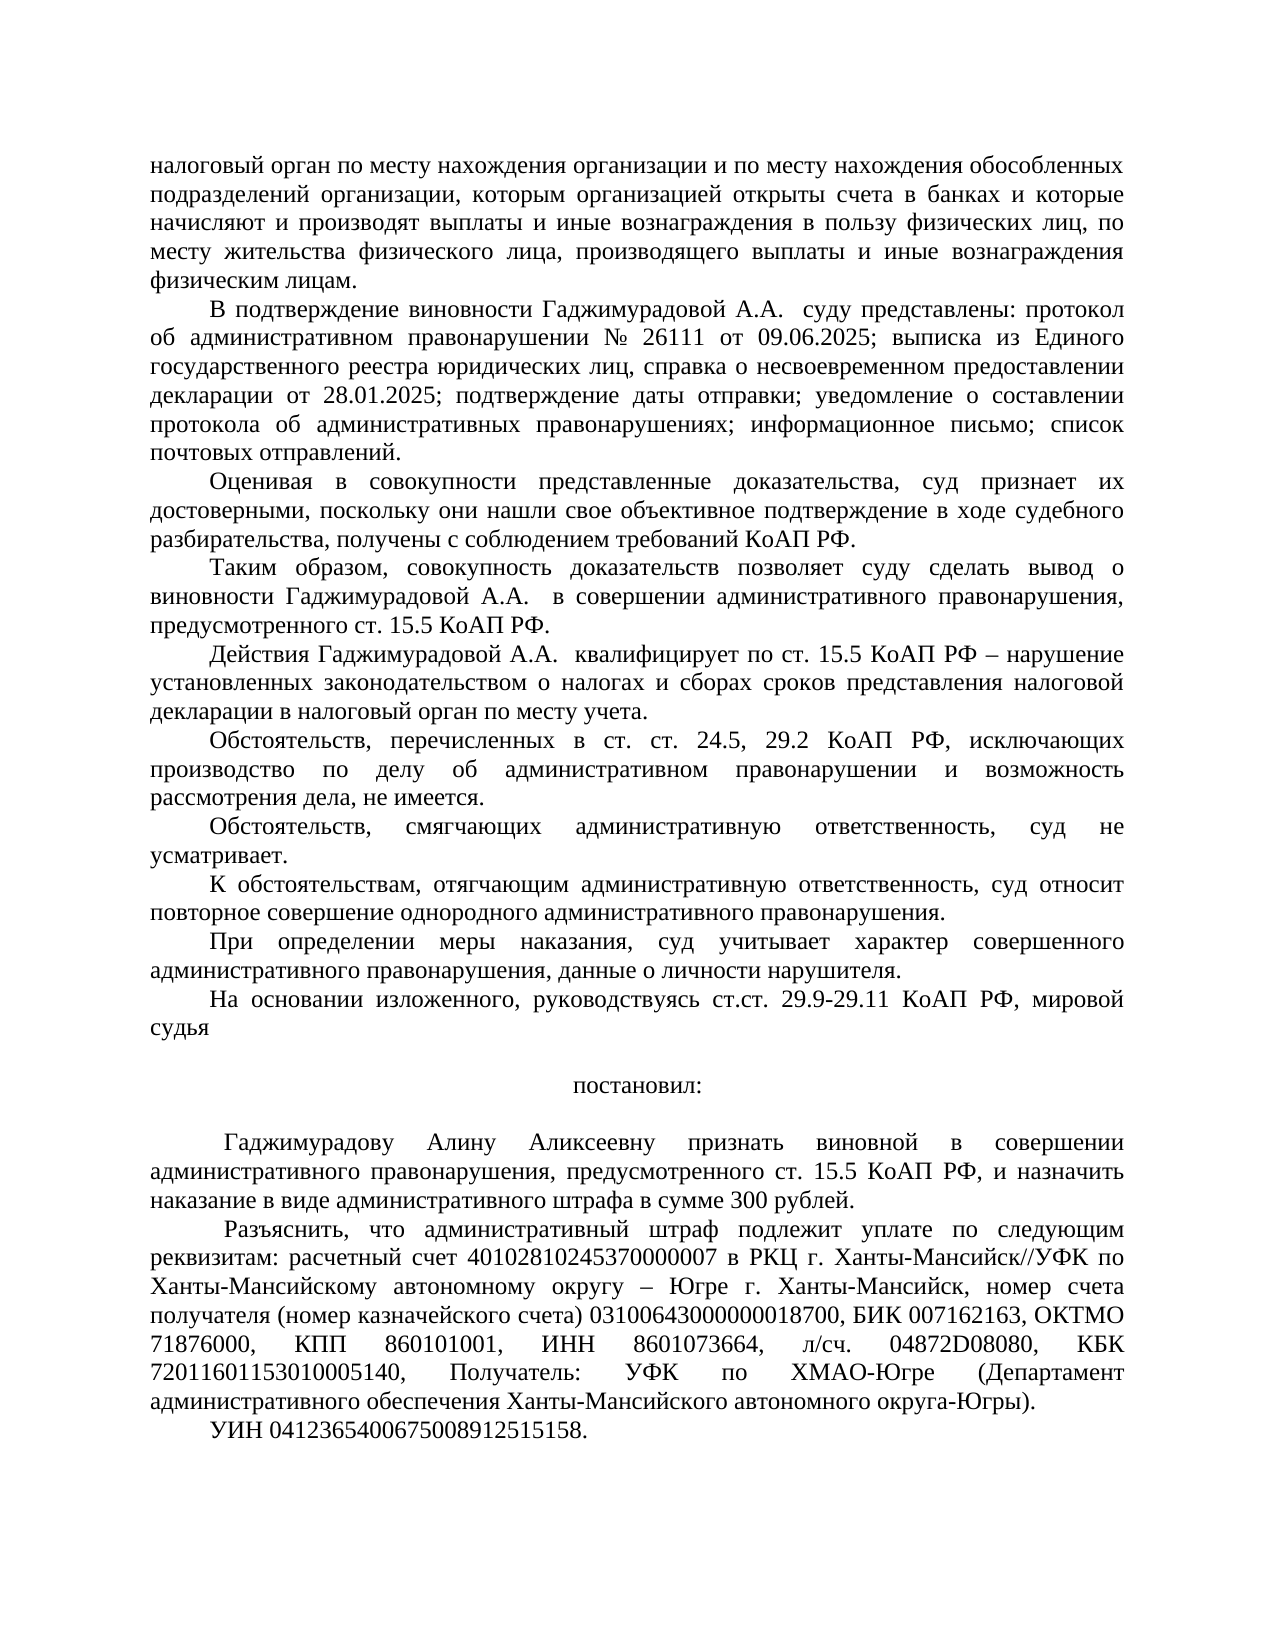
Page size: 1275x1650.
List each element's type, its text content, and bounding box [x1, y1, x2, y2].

text Обстоятельств, смягчающих административную ответственность, суд не усматривает. [150, 811, 1125, 869]
text УИН 0412365400675008912515158. [150, 1415, 1125, 1444]
text Гаджимурадову Алину Аликсеевну признать виновной в совершении административного правонарушения, предусмотренного ст. 15.5 КоАП РФ, и назначить наказание в виде административного штрафа в сумме 300 рублей. [150, 1127, 1125, 1214]
text К обстоятельствам, отягчающим административную ответственность, суд относит повторное совершение однородного административного правонарушения. [150, 869, 1125, 926]
text Оценивая в совокупности представленные доказательства, суд признает их достоверными, поскольку они нашли свое объективное подтверждение в ходе судебного разбирательства, получены с соблюдением требований КоАП РФ. [150, 466, 1125, 552]
text постановил: [150, 1070, 1125, 1099]
text Разъяснить, что административный штраф подлежит уплате по следующим реквизитам: расчетный счет 40102810245370000007 в РКЦ г. Ханты-Мансийск//УФК по Ханты-Мансийскому автономному округу – Югре г. Ханты-Мансийск, номер счета получателя (номер казначейского счета) 03100643000000018700, БИК 007162163, ОКТМО 71876000, КПП 860101001, ИНН 8601073664, л/сч. 04872D08080, КБК 72011601153010005140, Получатель: УФК по ХМАО-Югре (Департамент административного обеспечения Ханты-Мансийского автономного округа-Югры). [150, 1214, 1125, 1415]
text Обстоятельств, перечисленных в ст. ст. 24.5, 29.2 КоАП РФ, исключающих производство по делу об административном правонарушении и возможность рассмотрения дела, не имеется. [150, 725, 1125, 811]
text При определении меры наказания, суд учитывает характер совершенного административного правонарушения, данные о личности нарушителя. [150, 926, 1125, 984]
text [150, 150, 1125, 294]
text Таким образом, совокупность доказательств позволяет суду сделать вывод о виновности Гаджимурадовой А.А. в совершении административного правонарушения, предусмотренного ст. 15.5 КоАП РФ. [150, 552, 1125, 639]
text В подтверждение виновности Гаджимурадовой А.А. суду представлены: протокол об административном правонарушении № 26111 от 09.06.2025; выписка из Единого государственного реестра юридических лиц, справка о несвоевременном предоставлении декларации от 28.01.2025; подтверждение даты отправки; уведомление о составлении протокола об административных правонарушениях; информационное письмо; список почтовых отправлений. [150, 294, 1125, 466]
text На основании изложенного, руководствуясь ст.ст. 29.9-29.11 КоАП РФ, мировой судья [150, 984, 1125, 1041]
text Действия Гаджимурадовой А.А. квалифицирует по ст. 15.5 КоАП РФ – нарушение установленных законодательством о налогах и сборах сроков представления налоговой декларации в налоговый орган по месту учета. [150, 639, 1125, 725]
